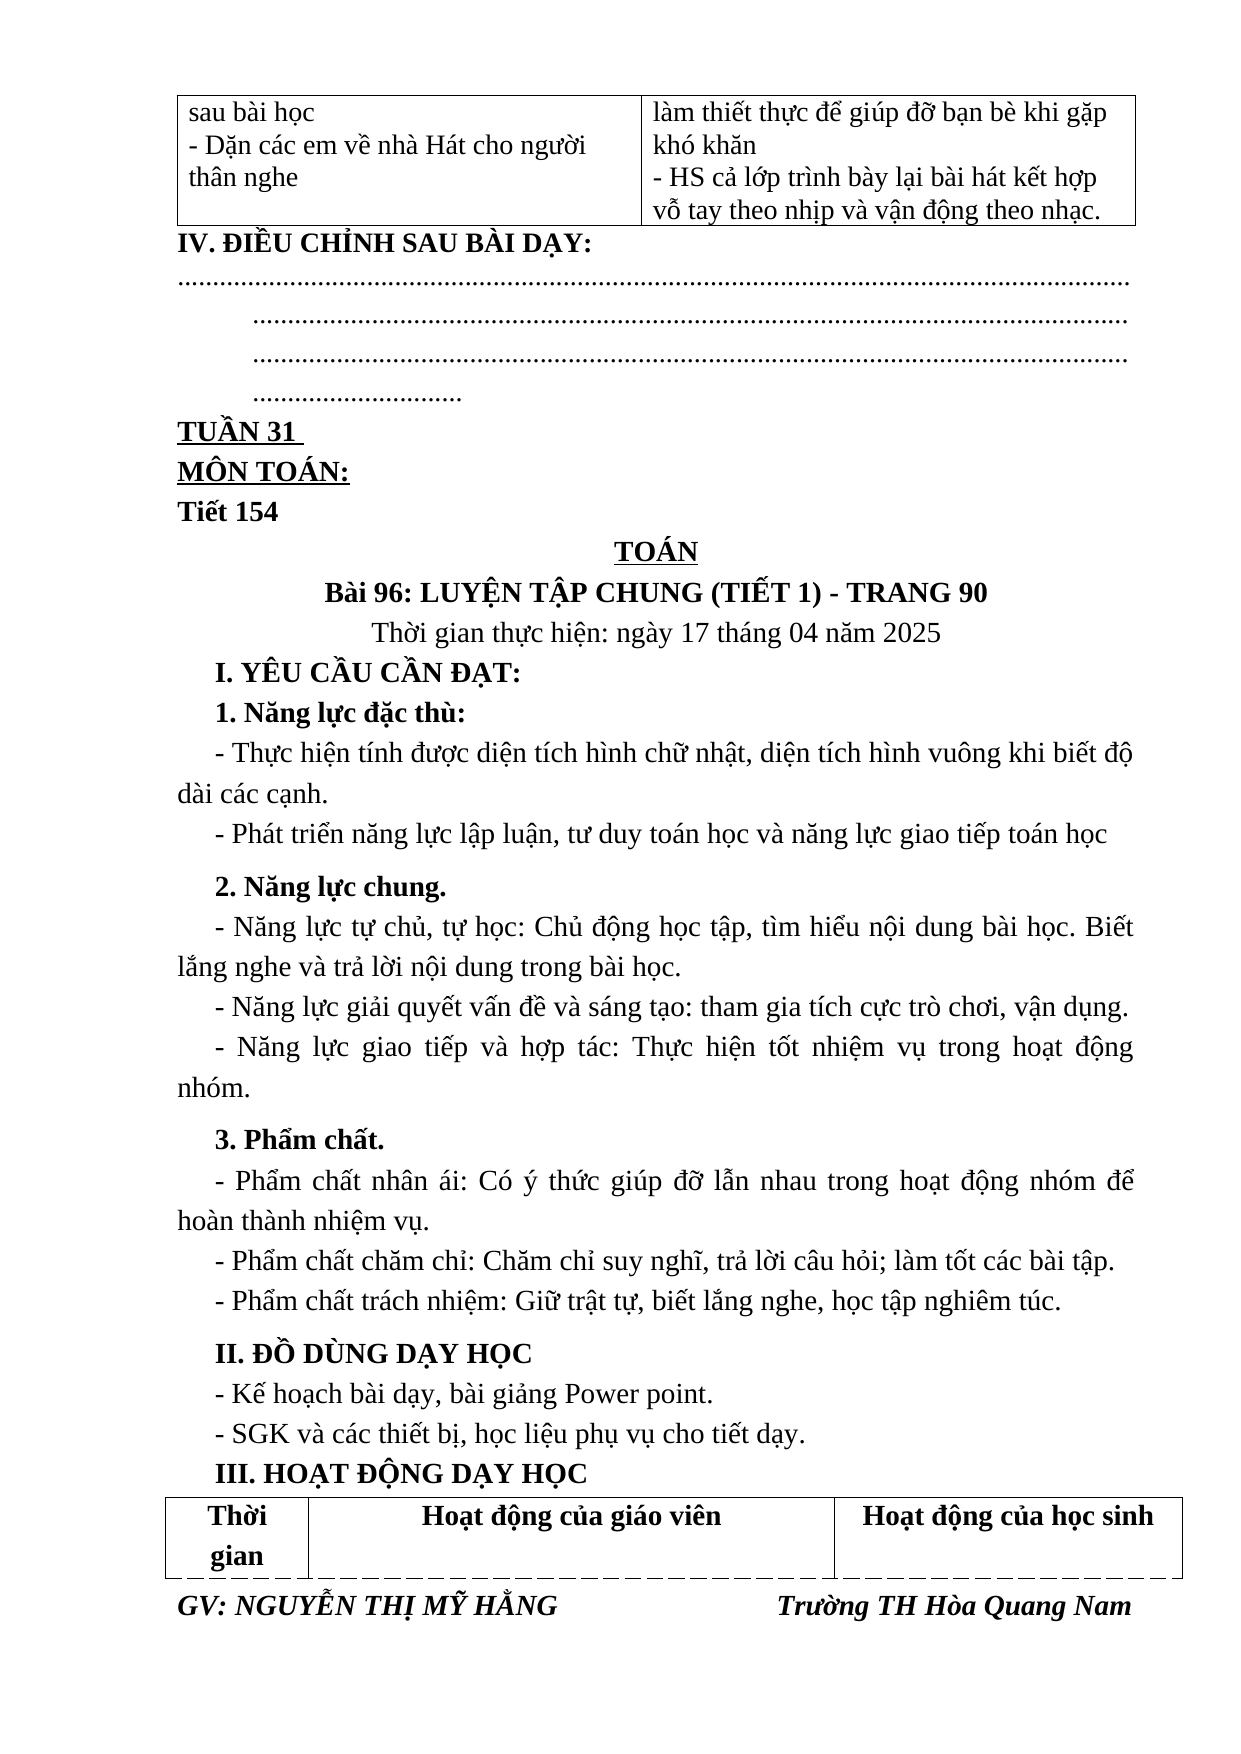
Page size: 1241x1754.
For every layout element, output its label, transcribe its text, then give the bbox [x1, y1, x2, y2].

text - Phẩm chất trách nhiệm: Giữ trật tự, biết lắng nghe, học tập nghiêm túc. [177, 1283, 1135, 1317]
text - Phẩm chất chăm chỉ: Chăm chỉ suy nghĩ, trả lời câu hỏi; làm tốt các bài tập. [177, 1243, 1135, 1277]
text 1. Năng lực đặc thù: [177, 695, 1135, 729]
text IV. ĐIỀU CHỈNH SAU BÀI DẠY: [177, 226, 1135, 258]
text 3. Phẩm chất. [177, 1122, 1135, 1156]
text - Năng lực giao tiếp và hợp tác: Thực hiện tốt nhiệm vụ trong hoạt động nhóm. [177, 1029, 1135, 1103]
text - Phẩm chất nhân ái: Có ý thức giúp đỡ lẫn nhau trong hoạt động nhóm để hoàn thành nhiệm vụ. [177, 1163, 1135, 1236]
text ................................................................................................................................................................................................................................................................................................................................................................................................................................ [177, 258, 1135, 407]
text - Phát triển năng lực lập luận, tư duy toán học và năng lực giao tiếp toán học [177, 816, 1135, 849]
text TUẦN 31 [177, 414, 1135, 447]
text - Năng lực giải quyết vấn đề và sáng tạo: tham gia tích cực trò chơi, vận dụng. [177, 989, 1135, 1023]
text - SGK và các thiết bị, học liệu phụ vụ cho tiết dạy. [177, 1416, 1135, 1450]
text I. YÊU CẦU CẦN ĐẠT: [177, 655, 1135, 689]
text Bài 96: LUYỆN TẬP CHUNG (TIẾT 1) - TRANG 90 [177, 575, 1135, 608]
text - Năng lực tự chủ, tự học: Chủ động học tập, tìm hiểu nội dung bài học. Biết lắng nghe và trả lời nội dung trong bài học. [177, 909, 1135, 983]
text Thời gian thực hiện: ngày 17 tháng 04 năm 2025 [177, 615, 1135, 648]
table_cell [642, 96, 1135, 225]
text III. HOẠT ĐỘNG DẠY HỌC [177, 1457, 1135, 1490]
table_header Hoạt động của học sinh [835, 1498, 1182, 1577]
text - Kế hoạch bài dạy, bài giảng Power point. [177, 1376, 1135, 1410]
text TOÁN [177, 534, 1135, 568]
text II. ĐỒ DÙNG DẠY HỌC [177, 1336, 1135, 1369]
text MÔN TOÁN: [177, 454, 1135, 488]
table_header Hoạt động của giáo viên [309, 1498, 834, 1577]
text 2. Năng lực chung. [177, 869, 1135, 902]
text Tiết 154 [177, 494, 1135, 528]
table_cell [178, 96, 641, 225]
table_header Thời gian [166, 1498, 308, 1577]
text - Thực hiện tính được diện tích hình chữ nhật, diện tích hình vuông khi biết độ dài các cạnh. [177, 736, 1135, 809]
